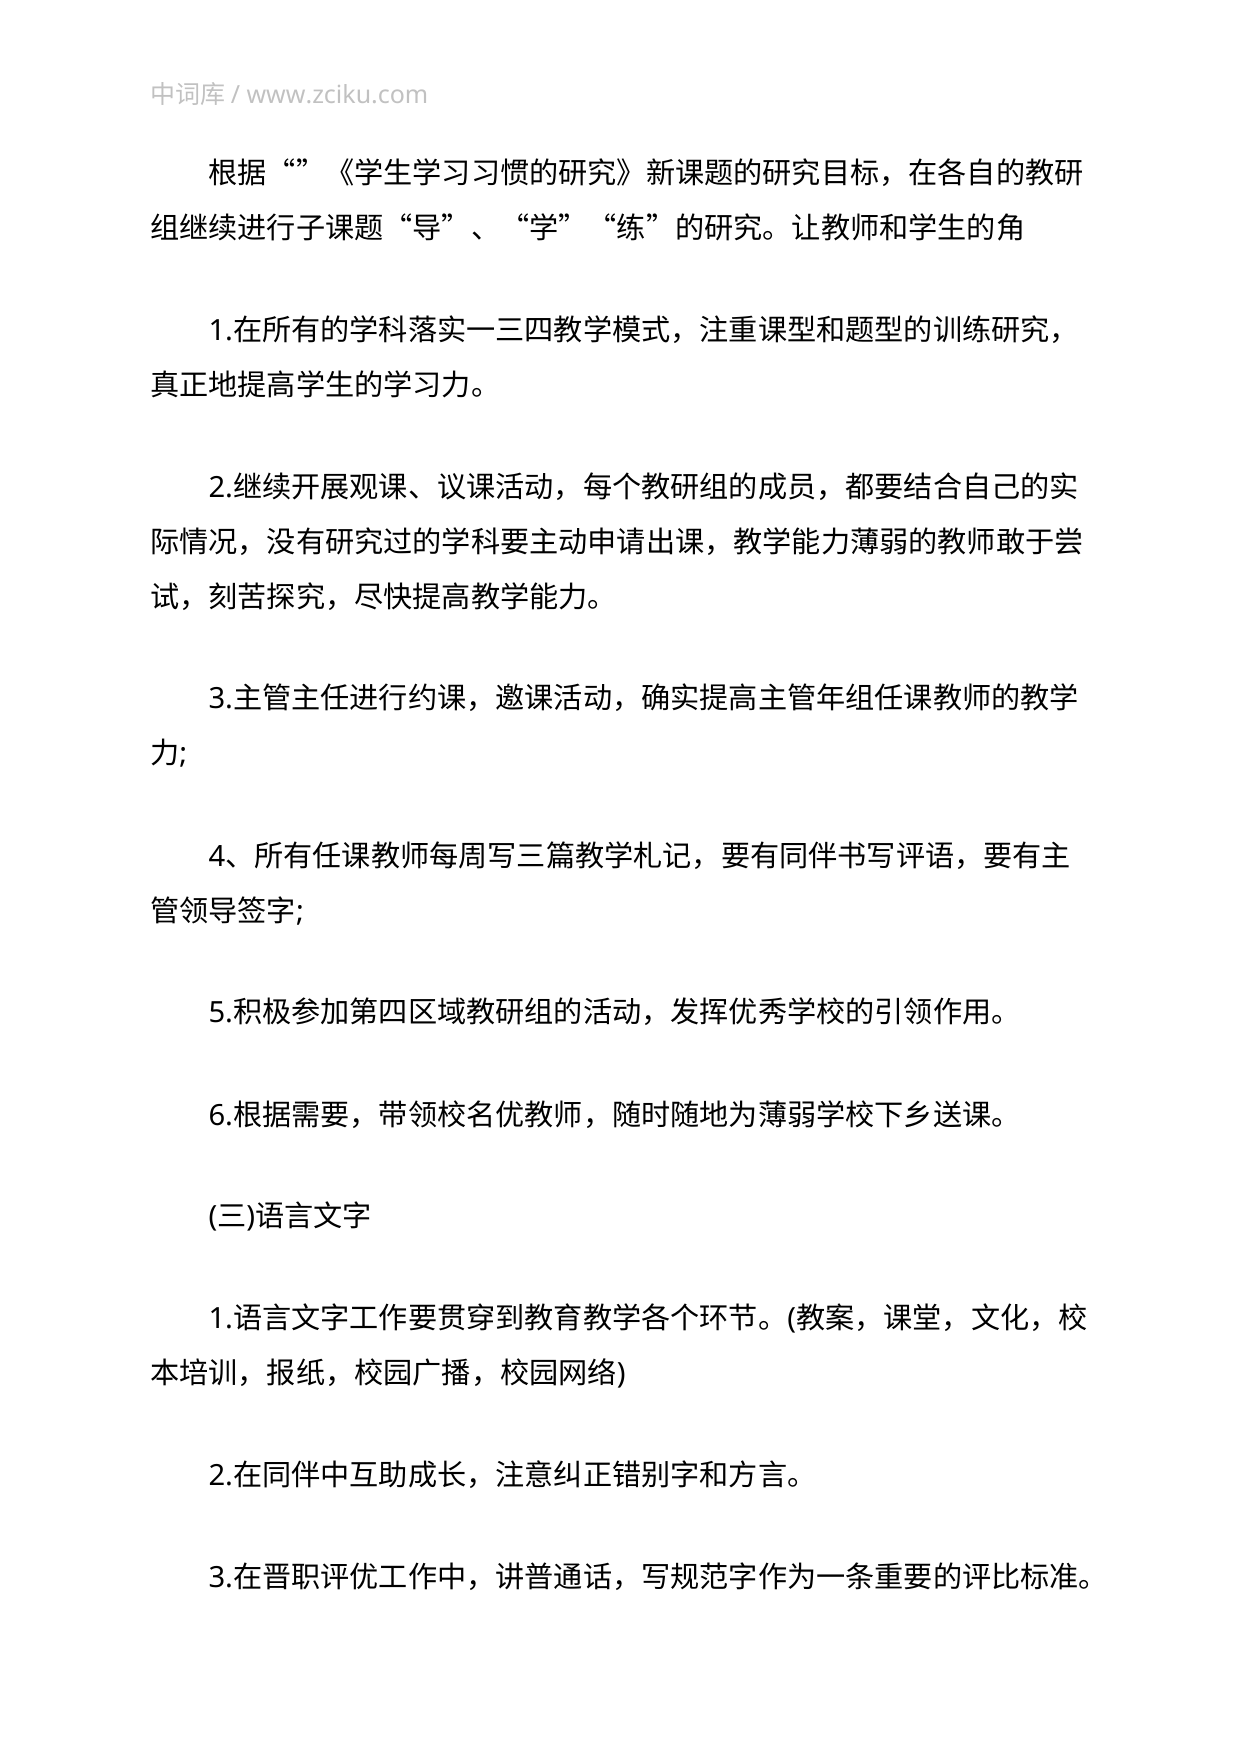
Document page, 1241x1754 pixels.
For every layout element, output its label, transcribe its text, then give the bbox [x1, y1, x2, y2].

text 5.积极参加第四区域教研组的活动，发挥优秀学校的引领作用。 [150, 989, 1090, 1031]
text (三)语言文字 [150, 1193, 1090, 1235]
text 2.在同伴中互助成长，注意纠正错别字和方言。 [150, 1452, 1090, 1494]
text 3.主管主任进行约课，邀课活动，确实提高主管年组任课教师的教学力; [150, 675, 1090, 772]
text 根据“”《学生学习习惯的研究》新课题的研究目标，在各自的教研组继续进行子课题“导”、“学”“练”的研究。让教师和学生的角 [150, 150, 1090, 247]
text 1.语言文字工作要贯穿到教育教学各个环节。(教案，课堂，文化，校本培训，报纸，校园广播，校园网络) [150, 1295, 1090, 1392]
text 6.根据需要，带领校名优教师，随时随地为薄弱学校下乡送课。 [150, 1091, 1090, 1133]
text 3.在晋职评优工作中，讲普通话，写规范字作为一条重要的评比标准。 [150, 1554, 1090, 1596]
text 4、所有任课教师每周写三篇教学札记，要有同伴书写评语，要有主管领导签字; [150, 832, 1090, 929]
text 1.在所有的学科落实一三四教学模式，注重课型和题型的训练研究，真正地提高学生的学习力。 [150, 307, 1090, 404]
text 2.继续开展观课、议课活动，每个教研组的成员，都要结合自己的实际情况，没有研究过的学科要主动申请出课，教学能力薄弱的教师敢于尝试，刻苦探究，尽快提高教学能力。 [150, 463, 1090, 616]
